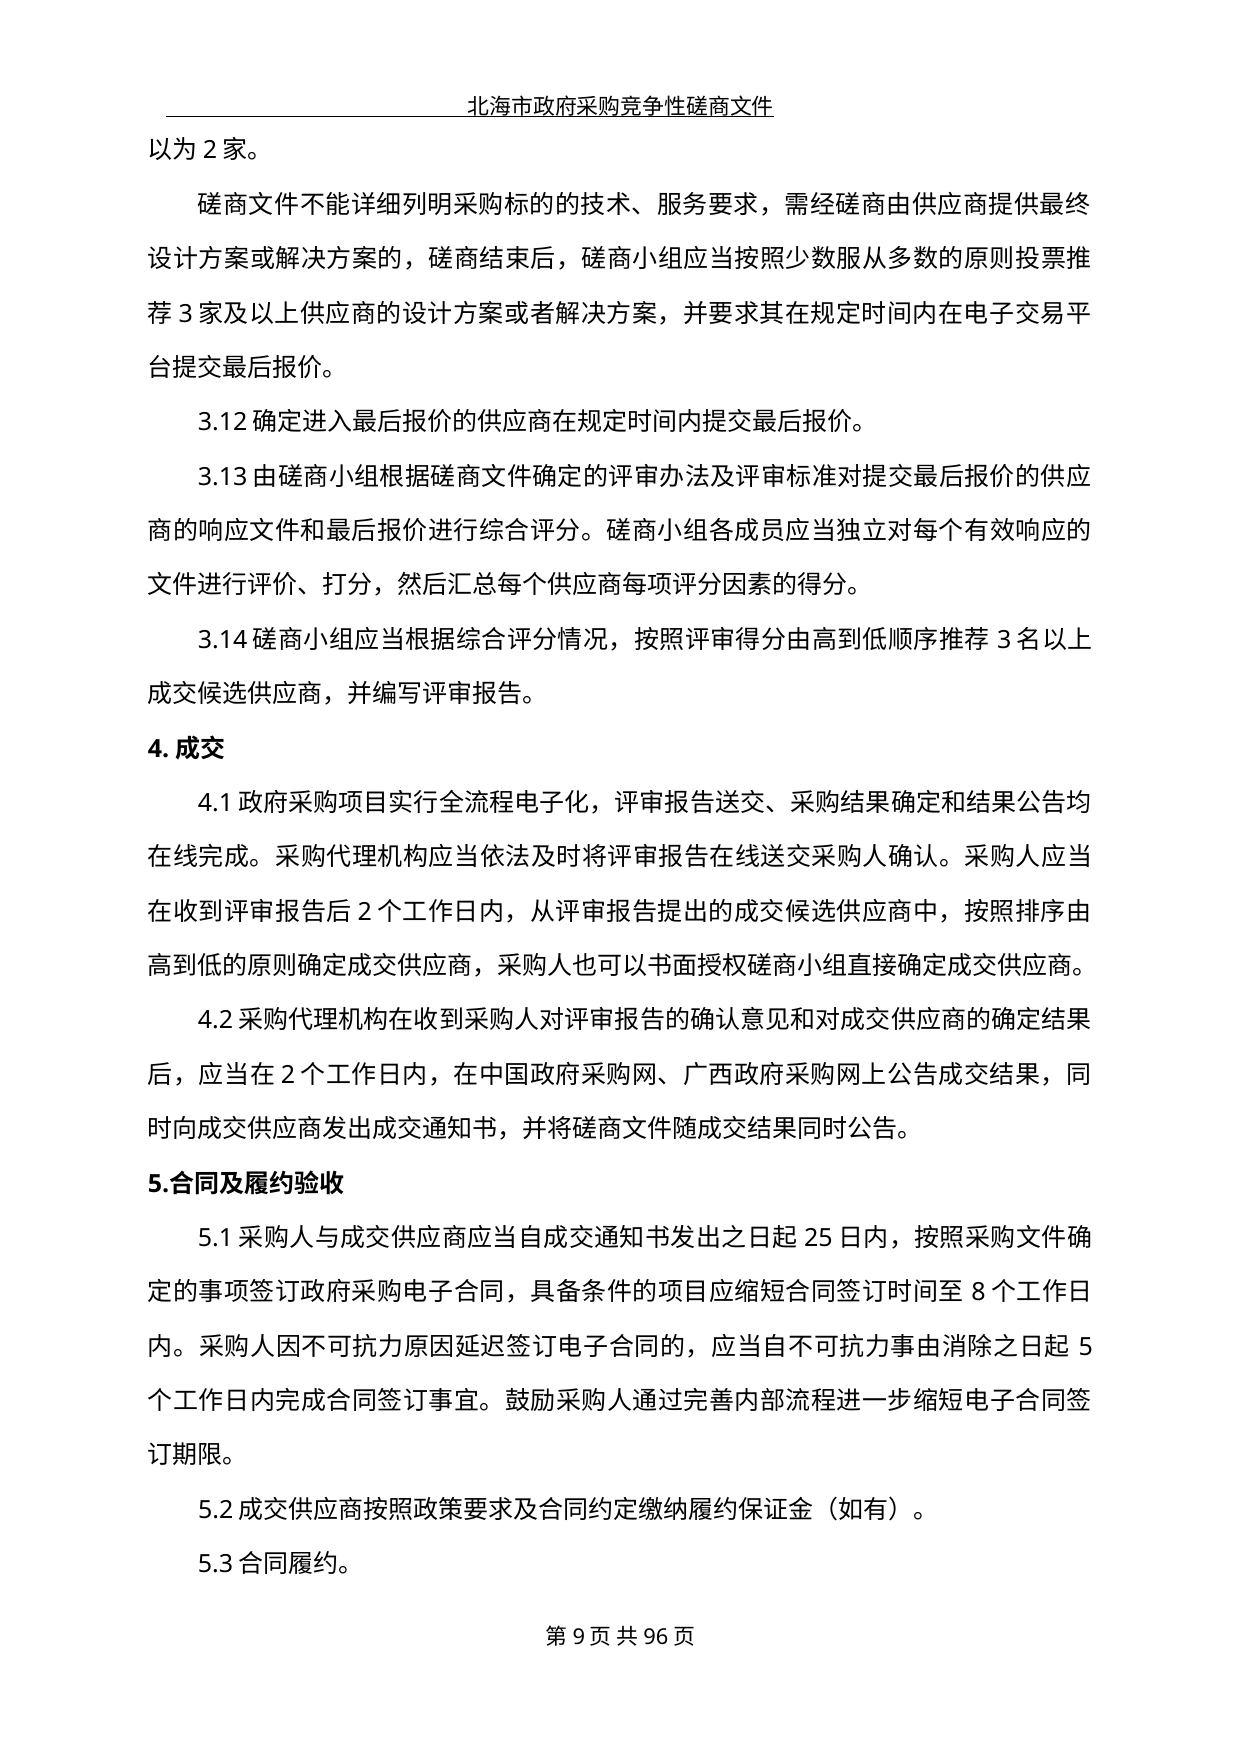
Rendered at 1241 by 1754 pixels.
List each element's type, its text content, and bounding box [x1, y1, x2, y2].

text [148, 130, 1092, 166]
text 4.2采购代理机构在收到采购人对评审报告的确认意见和对成交供应商的确定结果后，应当在2个工作日内，在中国政府采购网、广西政府采购网上公告成交结果，同时向成交供应商发出成交通知书，并将磋商文件随成交结果同时公告。 [148, 1000, 1092, 1145]
text 5.合同及履约验收 [148, 1163, 1092, 1199]
text 4.1政府采购项目实行全流程电子化，评审报告送交、采购结果确定和结果公告均在线完成。采购代理机构应当依法及时将评审报告在线送交采购人确认。采购人应当在收到评审报告后2个工作日内，从评审报告提出的成交候选供应商中，按照排序由高到低的原则确定成交供应商，采购人也可以书面授权磋商小组直接确定成交供应商。 [148, 782, 1092, 982]
text 磋商文件不能详细列明采购标的的技术、服务要求，需经磋商由供应商提供最终设计方案或解决方案的，磋商结束后，磋商小组应当按照少数服从多数的原则投票推荐3家及以上供应商的设计方案或者解决方案，并要求其在规定时间内在电子交易平台提交最后报价。 [148, 184, 1092, 384]
text 3.13由磋商小组根据磋商文件确定的评审办法及评审标准对提交最后报价的供应商的响应文件和最后报价进行综合评分。磋商小组各成员应当独立对每个有效响应的文件进行评价、打分，然后汇总每个供应商每项评分因素的得分。 [148, 456, 1092, 601]
text 3.14磋商小组应当根据综合评分情况，按照评审得分由高到低顺序推荐3名以上成交候选供应商，并编写评审报告。 [148, 619, 1092, 710]
text 5.3合同履约。 [148, 1544, 1092, 1580]
text 5.1采购人与成交供应商应当自成交通知书发出之日起25日内，按照采购文件确定的事项签订政府采购电子合同，具备条件的项目应缩短合同签订时间至8个工作日内。采购人因不可抗力原因延迟签订电子合同的，应当自不可抗力事由消除之日起5个工作日内完成合同签订事宜。鼓励采购人通过完善内部流程进一步缩短电子合同签订期限。 [148, 1217, 1092, 1471]
text 3.12确定进入最后报价的供应商在规定时间内提交最后报价。 [148, 402, 1092, 438]
text 5.2成交供应商按照政策要求及合同约定缴纳履约保证金（如有）。 [148, 1489, 1092, 1526]
text 4. 成交 [148, 728, 1092, 764]
